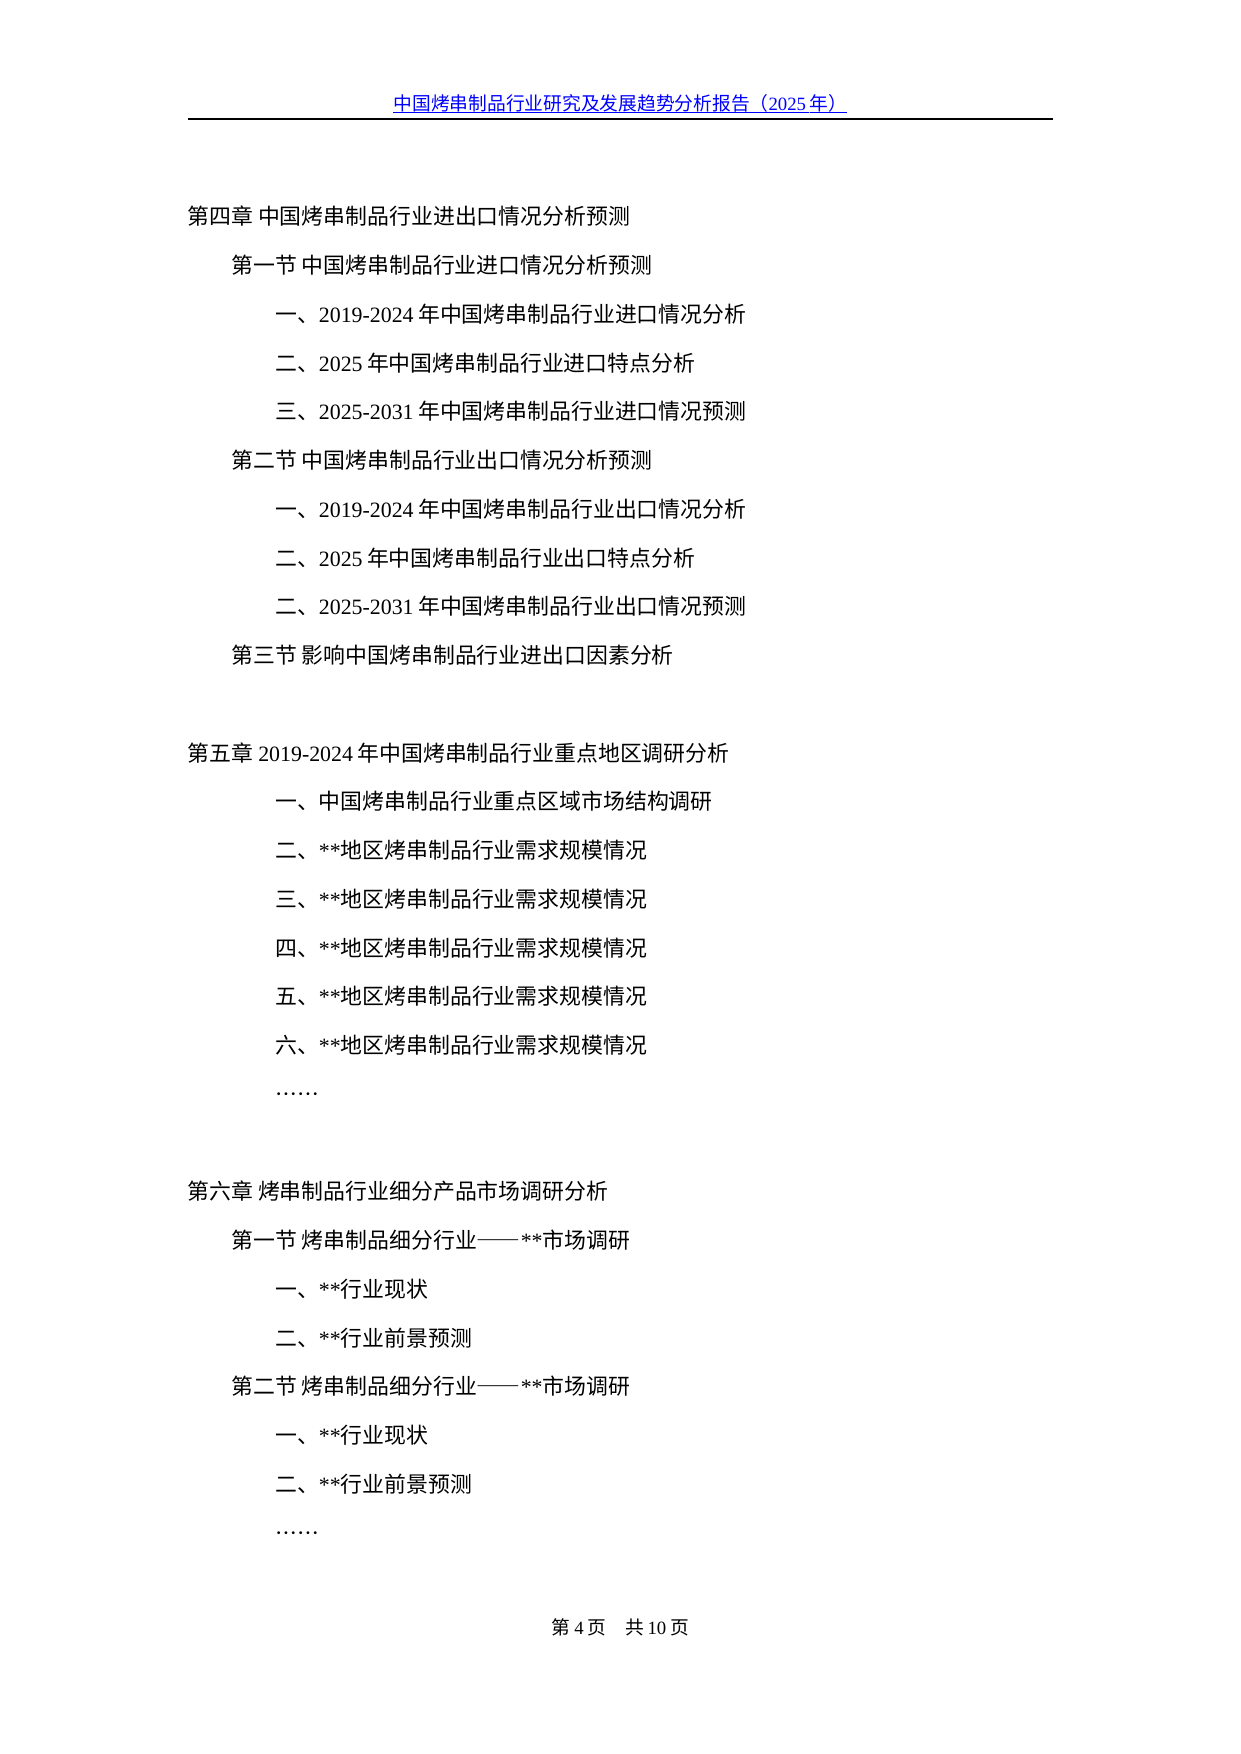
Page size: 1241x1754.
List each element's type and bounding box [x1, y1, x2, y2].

text [187, 150, 1053, 1548]
